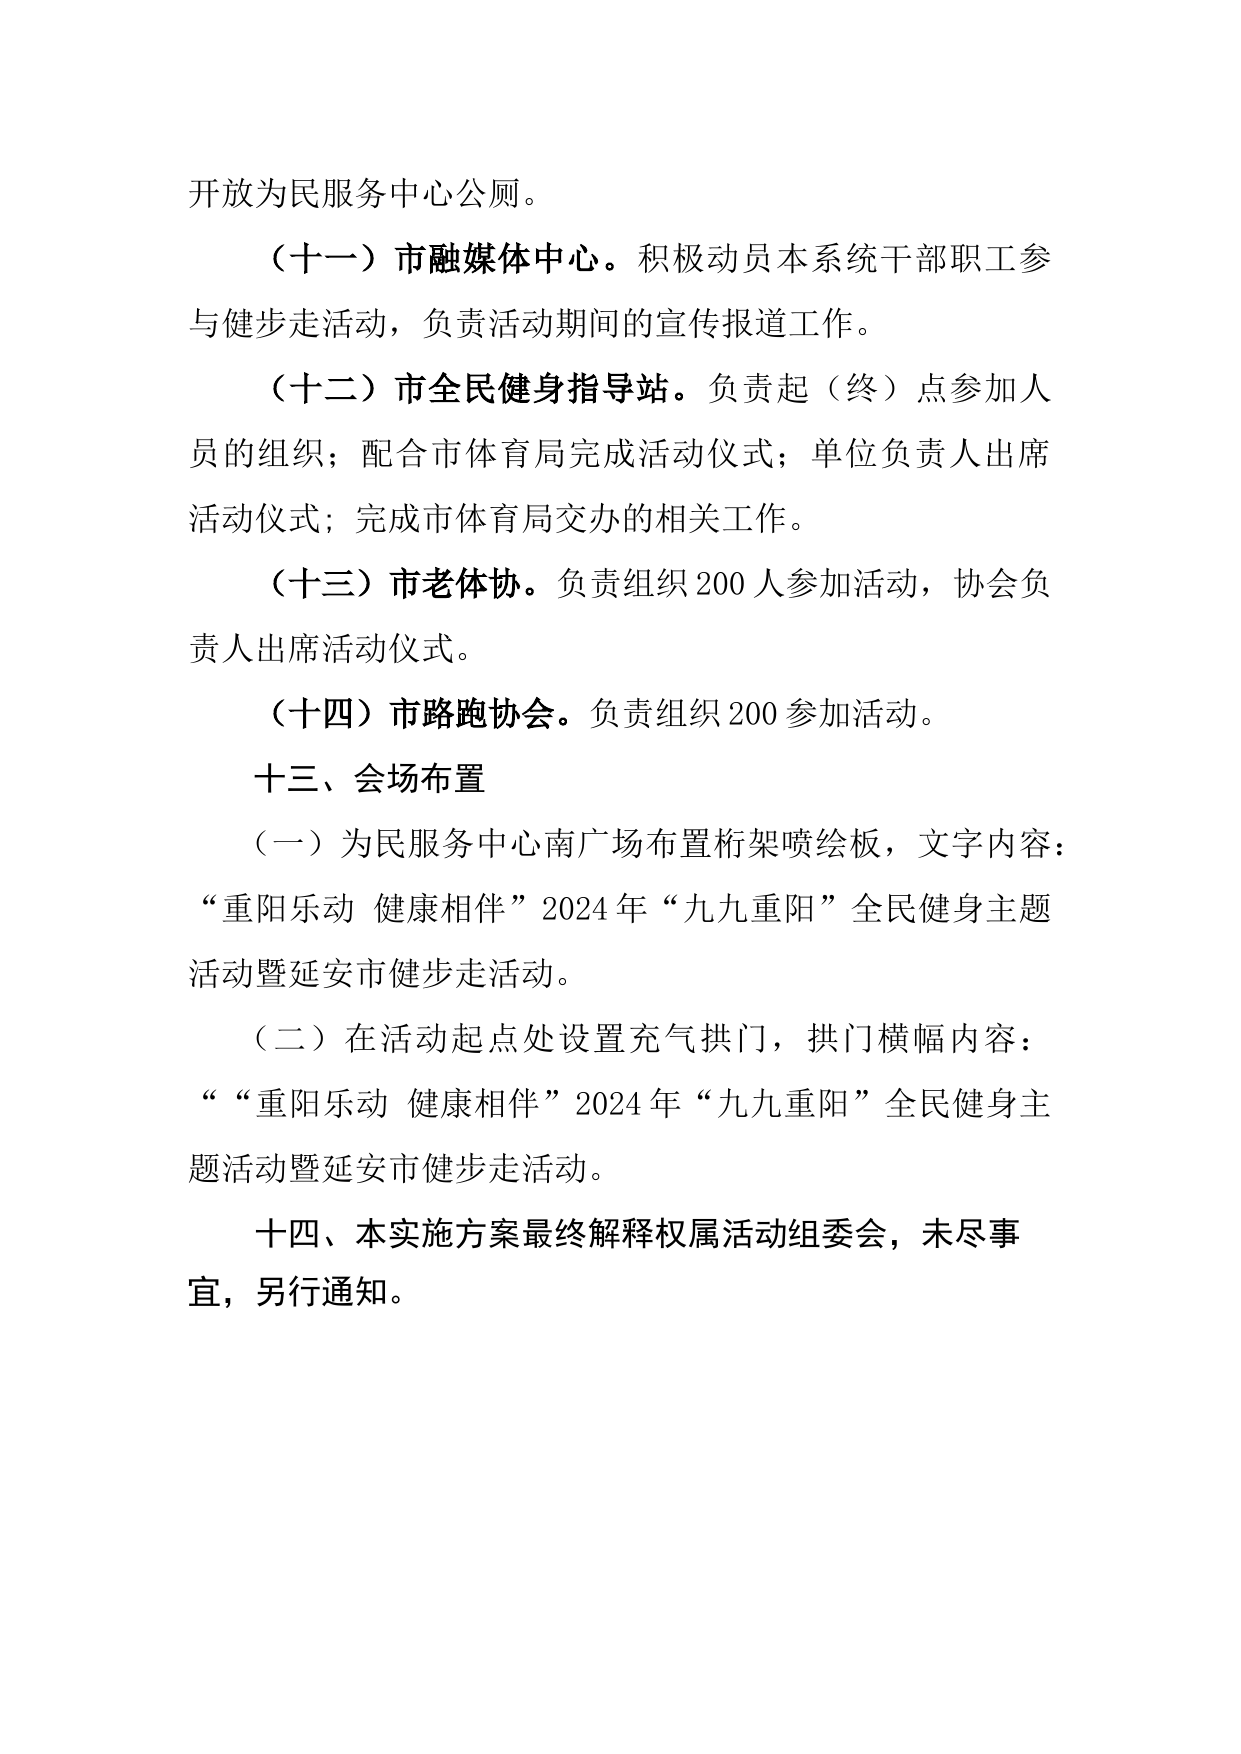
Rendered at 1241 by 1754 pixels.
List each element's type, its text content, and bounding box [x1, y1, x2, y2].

text （十一）市融媒体中心。积极动员本系统干部职工参与健步走活动，负责活动期间的宣传报道工作。 [187, 223, 1053, 353]
text 十三、会场布置 [187, 743, 1053, 808]
text （二）在活动起点处设置充气拱门，拱门横幅内容：““重阳乐动 健康相伴”2024年“九九重阳”全民健身主题活动暨延安市健步走活动。 [187, 1003, 1053, 1198]
text （十三）市老体协。负责组织200人参加活动，协会负责人出席活动仪式。 [187, 548, 1053, 678]
text （十四）市路跑协会。负责组织200参加活动。 [187, 678, 1053, 743]
text （十二）市全民健身指导站。负责起（终）点参加人员的组织；配合市体育局完成活动仪式；单位负责人出席活动仪式; 完成市体育局交办的相关工作。 [187, 353, 1053, 548]
text （一）为民服务中心南广场布置桁架喷绘板，文字内容：“重阳乐动 健康相伴”2024年“九九重阳”全民健身主题活动暨延安市健步走活动。 [187, 808, 1053, 1003]
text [187, 158, 1053, 223]
text 十四、本实施方案最终解释权属活动组委会，未尽事宜，另行通知。 [187, 1198, 1053, 1315]
